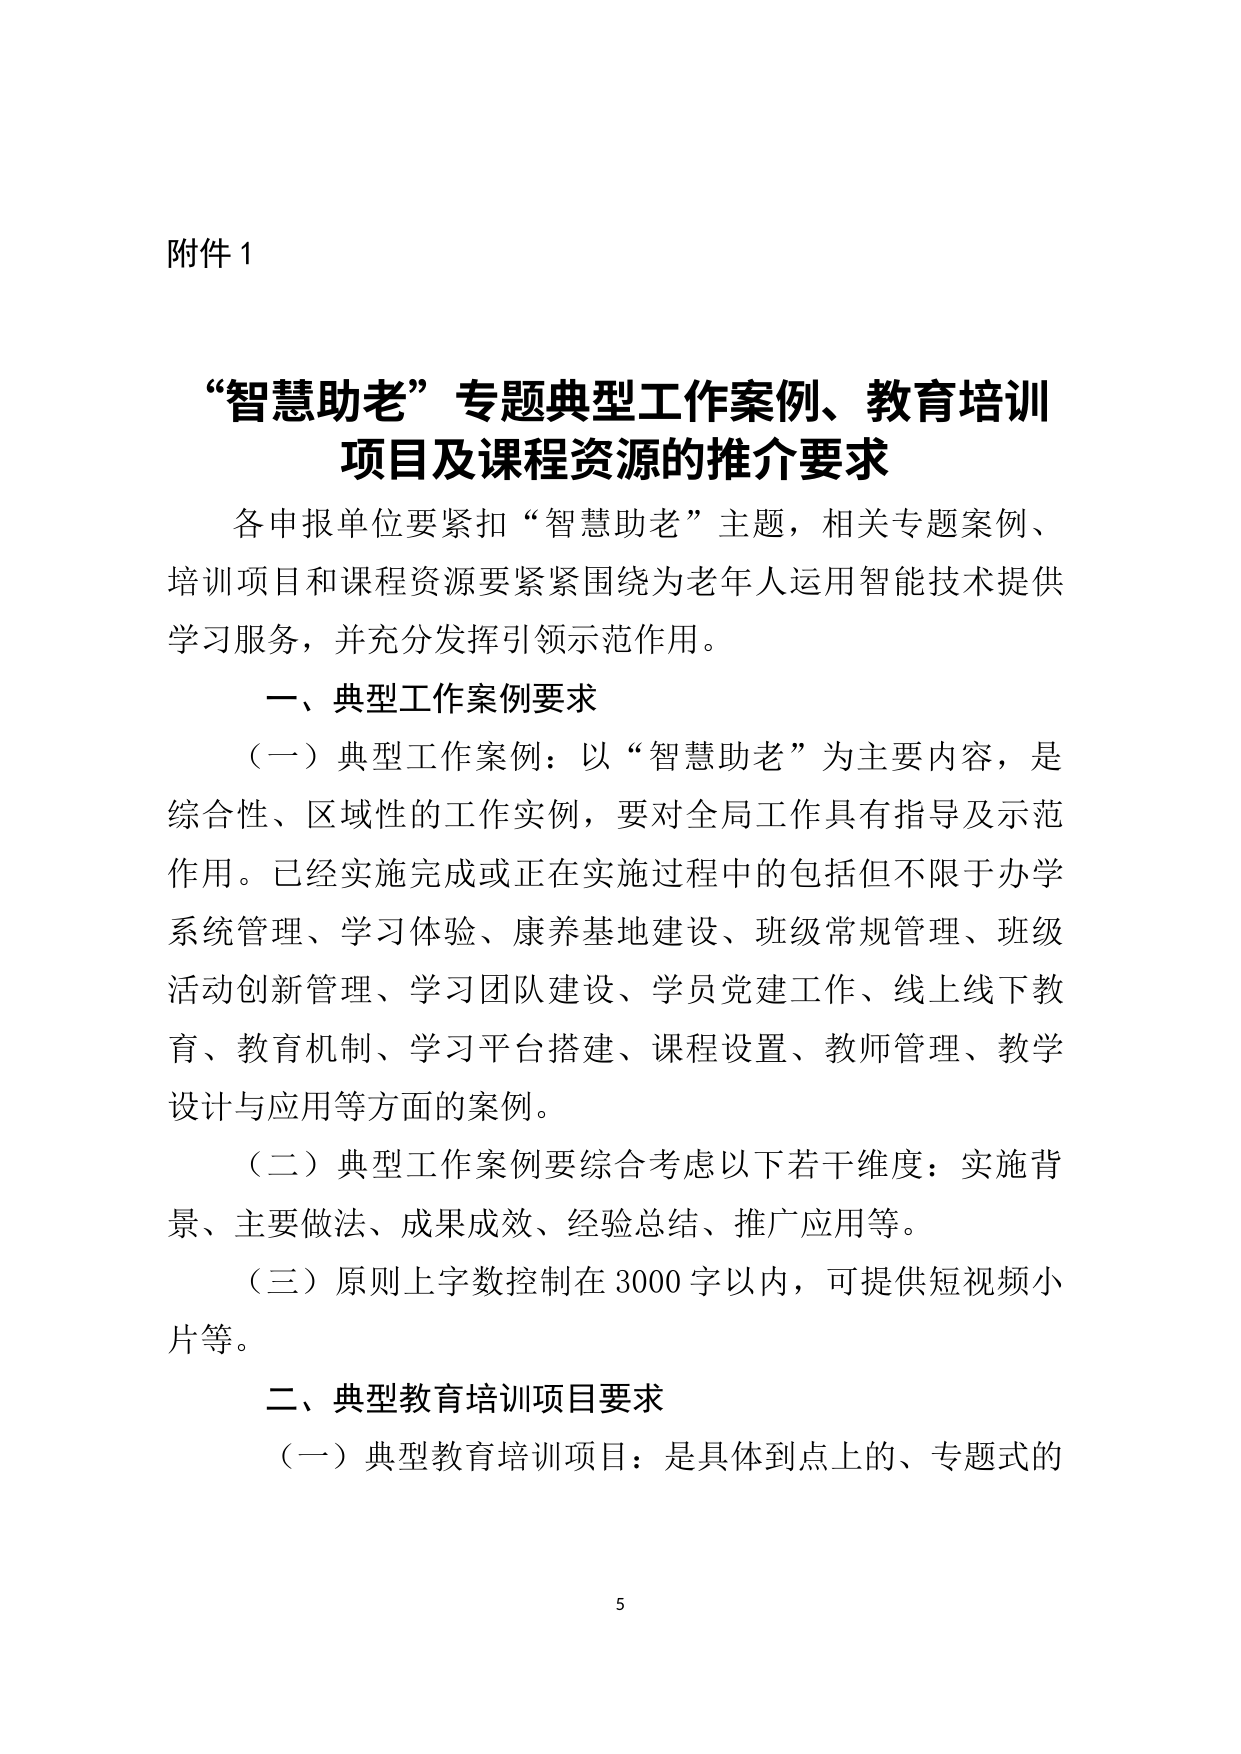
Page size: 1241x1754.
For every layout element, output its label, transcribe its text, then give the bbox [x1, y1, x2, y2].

subtitle “智慧助老”专题典型工作案例、教育培训项目及课程资源的推介要求 [164, 372, 1064, 488]
text 二、典型教育培训项目要求 [166, 1363, 1064, 1422]
text 各申报单位要紧扣“智慧助老”主题，相关专题案例、培训项目和课程资源要紧紧围绕为老年人运用智能技术提供学习服务，并充分发挥引领示范作用。 [166, 488, 1064, 663]
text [198, 1422, 1064, 1480]
text （一）典型工作案例：以“智慧助老”为主要内容，是综合性、区域性的工作实例，要对全局工作具有指导及示范作用。已经实施完成或正在实施过程中的包括但不限于办学系统管理、学习体验、康养基地建设、班级常规管理、班级活动创新管理、学习团队建设、学员党建工作、线上线下教育、教育机制、学习平台搭建、课程设置、教师管理、教学设计与应用等方面的案例。 [166, 722, 1064, 1130]
text （三）原则上字数控制在3000字以内，可提供短视频小片等。 [166, 1247, 1064, 1363]
text 一、典型工作案例要求 [166, 663, 1064, 722]
text （二）典型工作案例要综合考虑以下若干维度：实施背景、主要做法、成果成效、经验总结、推广应用等。 [166, 1130, 1064, 1247]
text 附件1 [165, 218, 1075, 277]
